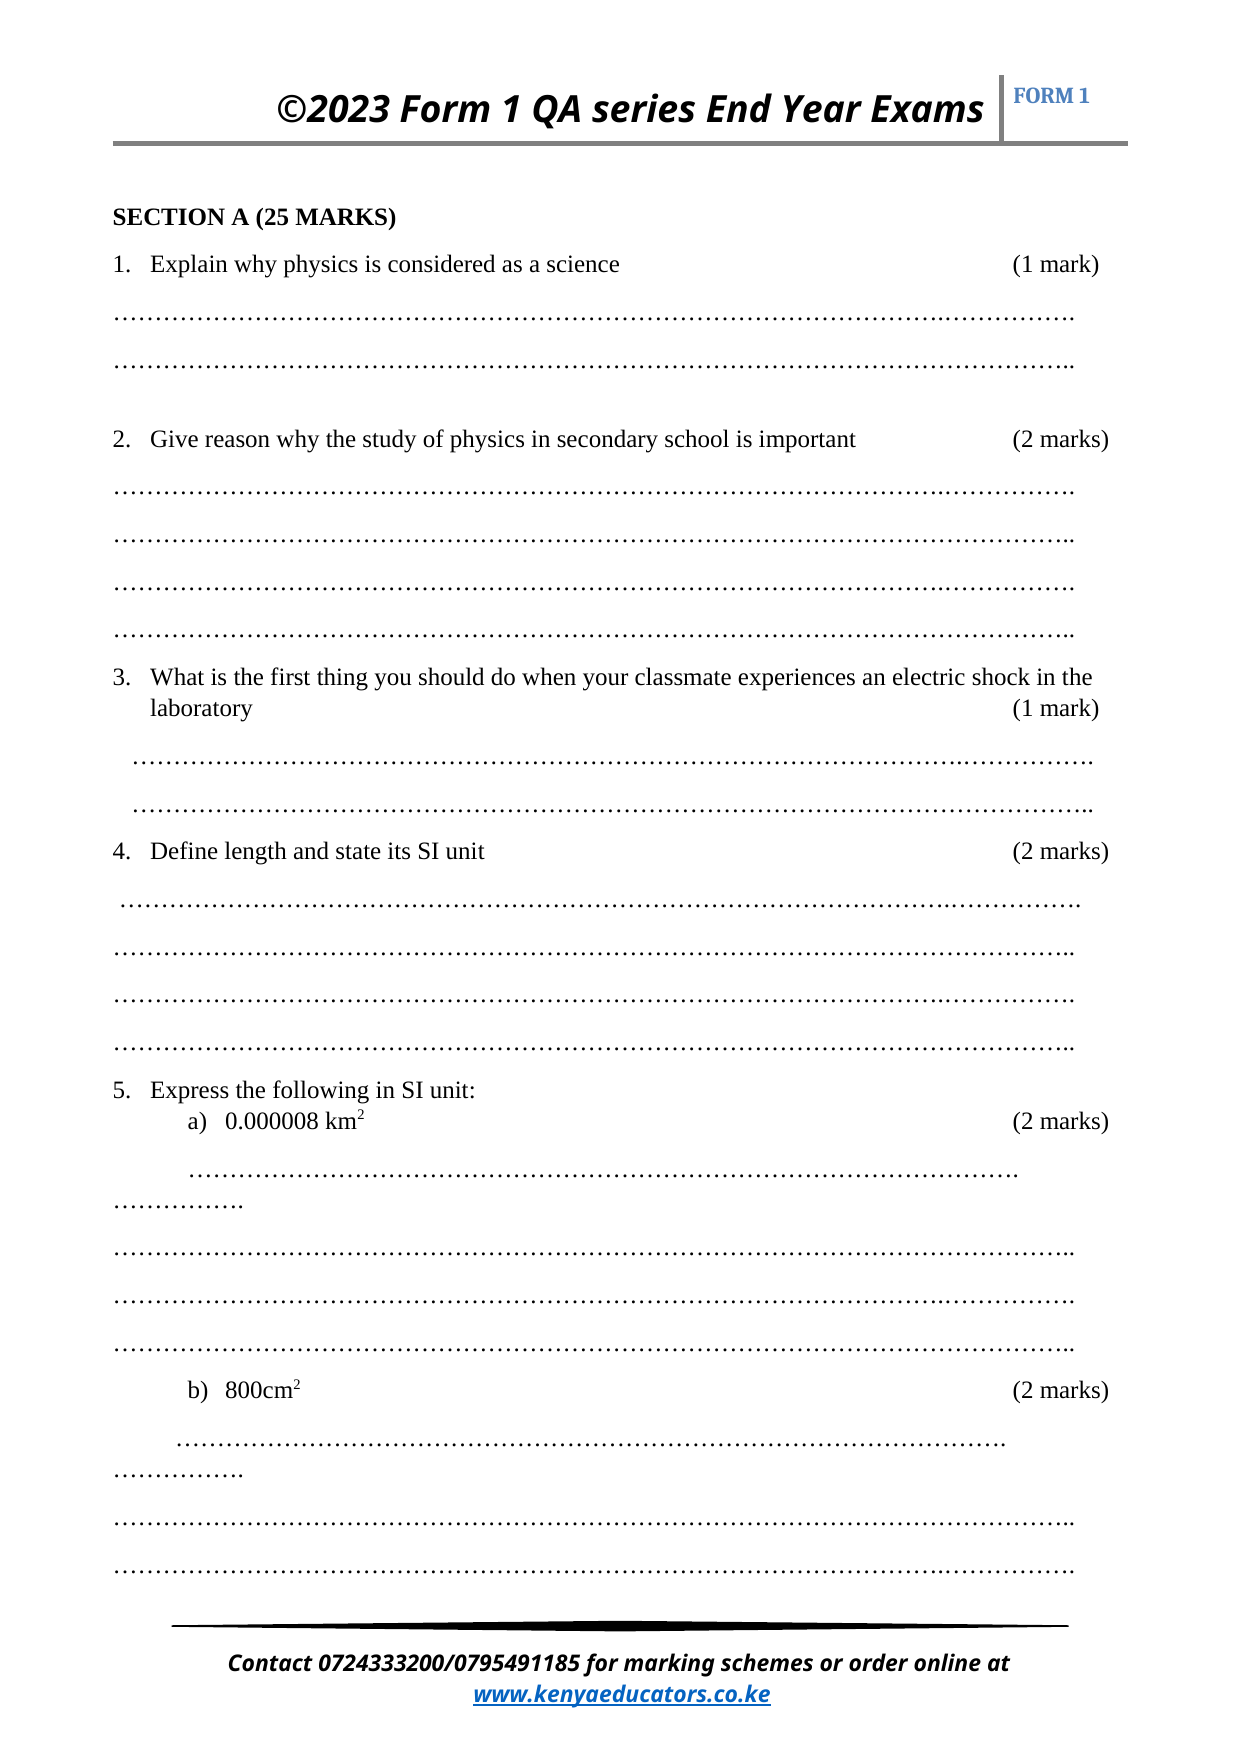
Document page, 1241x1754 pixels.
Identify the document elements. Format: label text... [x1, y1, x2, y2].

text …………………………………………………………………………………………………….. [112, 1027, 1128, 1056]
text …………………………………………………………………………………………………….. [112, 345, 1128, 374]
text …………………………………………………………………………………………………….. [112, 932, 1128, 961]
text ……………………………………………………………………………………….……………. [112, 471, 1128, 500]
text ……………………………………………………………………………………….……………. [112, 1280, 1128, 1309]
list 0.000008 km2 (2 marks) [187, 1106, 1128, 1135]
text …………………………………………………………………………………………………….. [112, 614, 1128, 643]
list Express the following in SI unit: [112, 1075, 1128, 1104]
text ……………………………………………………………………………………….……………. [112, 567, 1128, 596]
text ……………………………………………………………………………………….……………. [112, 1550, 1128, 1578]
text …………………………………………………………………………………………………….. [112, 789, 1128, 817]
text ……………………………………………………………………………………….……………. [112, 1154, 1128, 1213]
text ……………………………………………………………………………………….……………. [112, 979, 1128, 1008]
text ……………………………………………………………………………………….……………. [112, 884, 1128, 913]
list Explain why physics is considered as a science (1 mark) [112, 249, 1128, 278]
list Give reason why the study of physics in secondary school is important (2 marks) [112, 424, 1128, 452]
text …………………………………………………………………………………………………….. [112, 519, 1128, 548]
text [112, 1328, 1128, 1357]
text ……………………………………………………………………………………….……………. [112, 1423, 1128, 1483]
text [112, 1502, 1128, 1531]
text ……………………………………………………………………………………….……………. [112, 741, 1128, 770]
text ……………………………………………………………………………………….……………. [112, 297, 1128, 326]
list 800cm2 (2 marks) [187, 1376, 1128, 1404]
text …………………………………………………………………………………………………….. [112, 1232, 1128, 1261]
list Define length and state its SI unit (2 marks) [112, 836, 1128, 865]
text SECTION A (25 MARKS) [112, 202, 1128, 231]
list What is the first thing you should do when your classmate experiences an electric shock in the laboratory (1 mark) [112, 662, 1128, 722]
